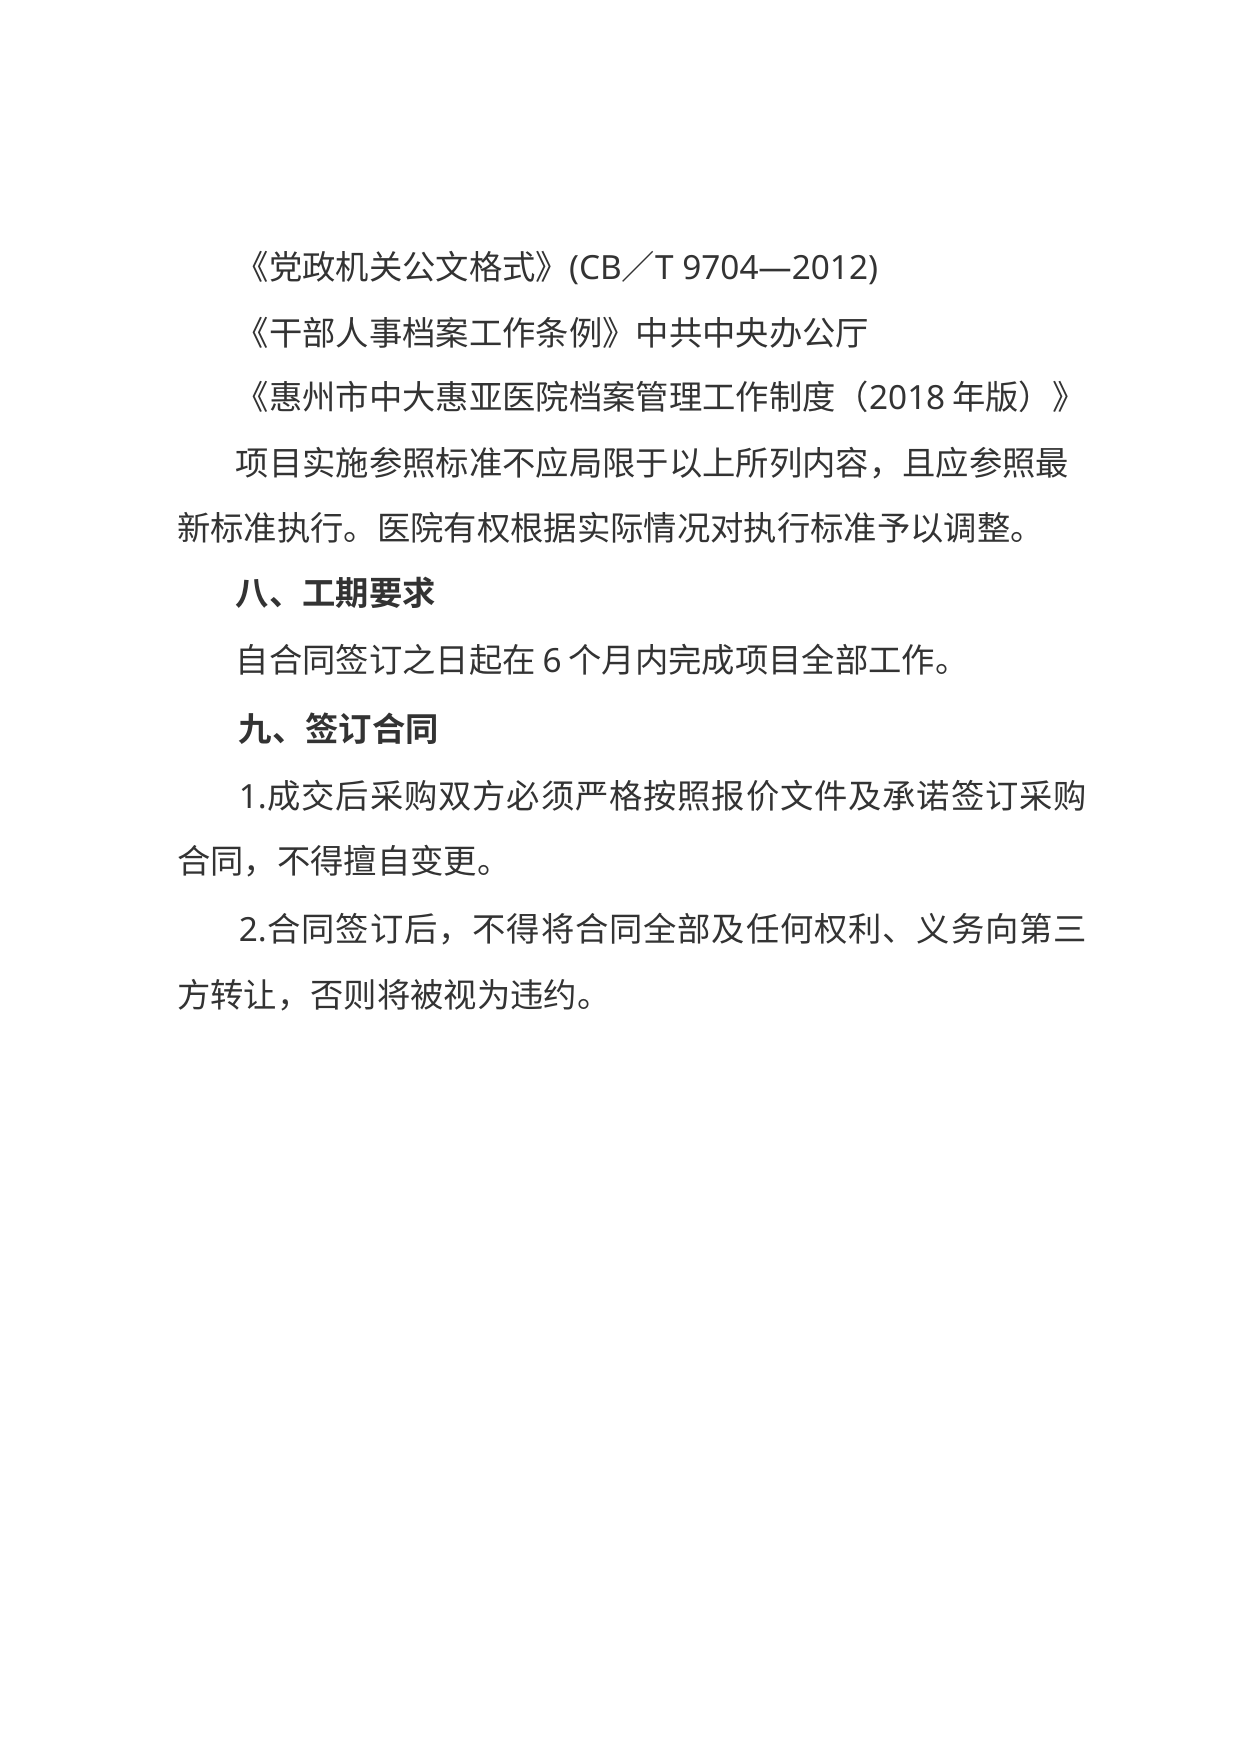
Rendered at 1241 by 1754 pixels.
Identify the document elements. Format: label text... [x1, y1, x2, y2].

text 自合同签订之日起在6个月内完成项目全部工作。 [177, 626, 1087, 691]
text 《干部人事档案工作条例》中共中央办公厅 [177, 298, 1087, 363]
text 《党政机关公文格式》(CB／T 9704—2012) [177, 233, 1087, 298]
text 1.成交后采购双方必须严格按照报价文件及承诺签订采购合同，不得擅自变更。 [177, 762, 1087, 892]
text 项目实施参照标准不应局限于以上所列内容，且应参照最新标准执行。医院有权根据实际情况对执行标准予以调整。 [177, 428, 1087, 558]
text 2.合同签订后，不得将合同全部及任何权利、义务向第三方转让，否则将被视为违约。 [177, 895, 1087, 1025]
text 九、签订合同 [177, 694, 1087, 759]
text 《惠州市中大惠亚医院档案管理工作制度（2018年版）》 [177, 363, 1087, 428]
text 八、工期要求 [177, 558, 1087, 623]
